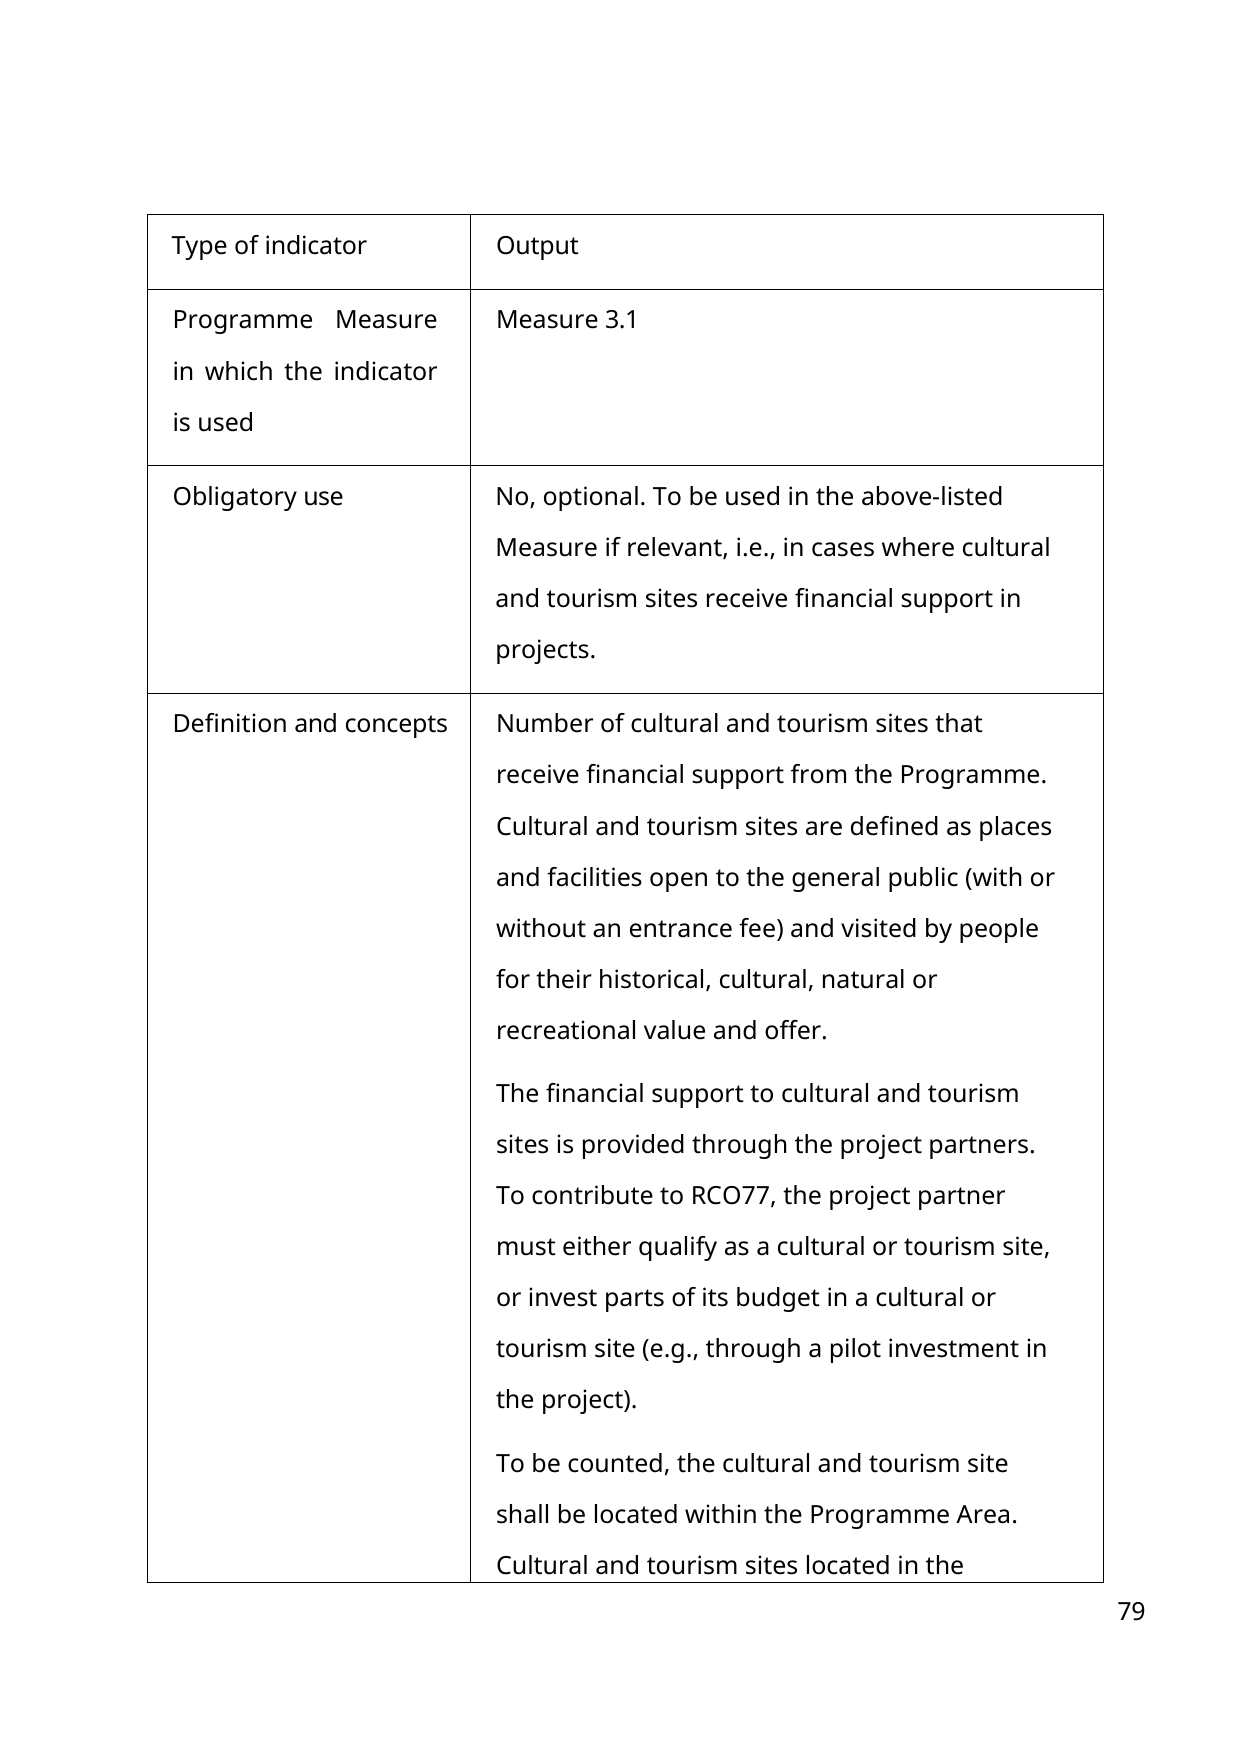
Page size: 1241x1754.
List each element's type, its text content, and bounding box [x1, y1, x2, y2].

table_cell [471, 694, 1103, 1582]
table_cell Measure 3.1 [471, 290, 1103, 465]
table_cell Type of indicator [148, 215, 470, 289]
table_cell Obligatory use [148, 466, 470, 693]
table_cell Programme Measure in which the indicator is used [148, 290, 470, 465]
table_cell No, optional. To be used in the above-listed Measure if relevant, i.e., in cases where cultural and tourism sites receive ﬁnancial support in projects. [471, 466, 1103, 693]
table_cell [148, 694, 470, 1582]
table_cell Output [471, 215, 1103, 289]
